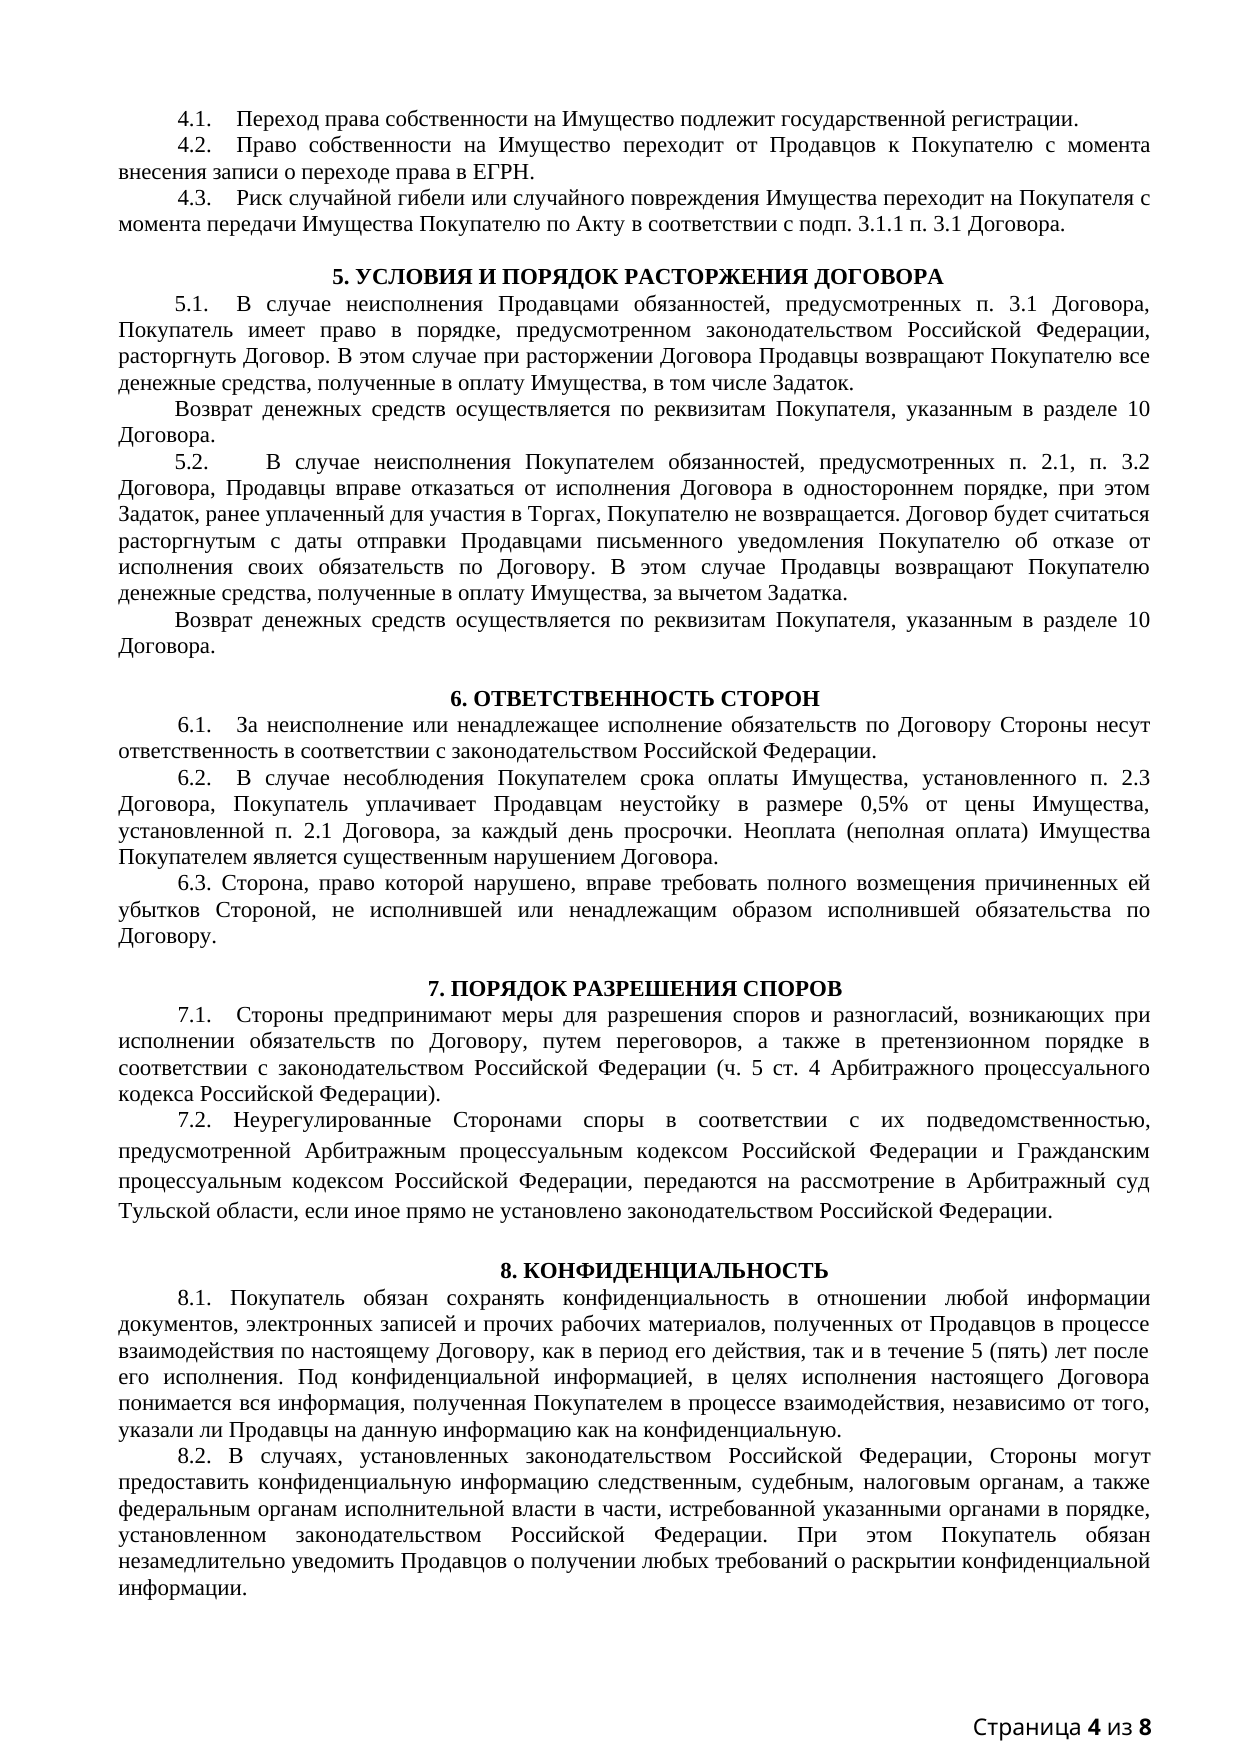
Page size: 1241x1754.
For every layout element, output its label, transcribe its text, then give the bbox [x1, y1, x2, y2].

text 4.3. Риск случайной гибели или случайного повреждения Имущества переходит на Покупателя с момента передачи Имущества Покупателю по Акту в соответствии с подп. 3.1.1 п. 3.1 Договора. [118, 184, 1152, 237]
text Возврат денежных средств осуществляется по реквизитам Покупателя, указанным в разделе 10 Договора. [118, 606, 1152, 658]
text 6.2. В случае несоблюдения Покупателем срока оплаты Имущества, установленного п. 2.3 Договора, Покупатель уплачивает Продавцам неустойку в размере 0,5% от цены Имущества, установленной п. 2.1 Договора, за каждый день просрочки. Неоплата (неполная оплата) Имущества Покупателем является существенным нарушением Договора. [118, 764, 1152, 869]
text 6. ОТВЕТСТВЕННОСТЬ СТОРОН [118, 685, 1152, 711]
text 4.2. Право собственности на Имущество переходит от Продавцов к Покупателю с момента внесения записи о переходе права в ЕГРН. [118, 131, 1152, 184]
text 5.2. В случае неисполнения Покупателем обязанностей, предусмотренных п. 2.1, п. 3.2 Договора, Продавцы вправе отказаться от исполнения Договора в одностороннем порядке, при этом Задаток, ранее уплаченный для участия в Торгах, Покупателю не возвращается. Договор будет считаться расторгнутым с даты отправки Продавцами письменного уведомления Покупателю об отказе от исполнения своих обязательств по Договору. В этом случае Продавцы возвращают Покупателю денежные средства, полученные в оплату Имущества, за вычетом Задатка. [118, 448, 1152, 606]
text 8.1. Покупатель обязан сохранять конфиденциальность в отношении любой информации документов, электронных записей и прочих рабочих материалов, полученных от Продавцов в процессе взаимодействия по настоящему Договору, как в период его действия, так и в течение 5 (пять) лет после его исполнения. Под конфиденциальной информацией, в целях исполнения настоящего Договора понимается вся информация, полученная Покупателем в процессе взаимодействия, независимо от того, указали ли Продавцы на данную информацию как на конфиденциальную. [118, 1284, 1152, 1442]
text 8.2. В случаях, установленных законодательством Российской Федерации, Стороны могут предоставить конфиденциальную информацию следственным, судебным, налоговым органам, а также федеральным органам исполнительной власти в части, истребованной указанными органами в порядке, установленном законодательством Российской Федерации. При этом Покупатель обязан незамедлительно уведомить Продавцов о получении любых требований о раскрытии конфиденциальной информации. [118, 1442, 1152, 1600]
text 7.2. Неурегулированные Сторонами споры в соответствии с их подведомственностью, предусмотренной Арбитражным процессуальным кодексом Российской Федерации и Гражданским процессуальным кодексом Российской Федерации, передаются на рассмотрение в Арбитражный суд Тульской области, если иное прямо не установлено законодательством Российской Федерации. [118, 1107, 1152, 1223]
text 8. КОНФИДЕНЦИАЛЬНОСТЬ [118, 1258, 1152, 1284]
text Возврат денежных средств осуществляется по реквизитам Покупателя, указанным в разделе 10 Договора. [118, 395, 1152, 448]
text 5. УСЛОВИЯ И ПОРЯДОК РАСТОРЖЕНИЯ ДОГОВОРА [118, 263, 1158, 289]
text 6.3. Сторона, право которой нарушено, вправе требовать полного возмещения причиненных ей убытков Стороной, не исполнившей или ненадлежащим образом исполнившей обязательства по Договору. [118, 869, 1152, 948]
text 7. ПОРЯДОК РАЗРЕШЕНИЯ СПОРОВ [118, 975, 1152, 1001]
list 6.1. За неисполнение или ненадлежащее исполнение обязательств по Договору Стороны несут ответственность в соответствии с законодательством Российской Федерации. [118, 711, 1152, 764]
text 4.1. Переход права собственности на Имущество подлежит государственной регистрации. [118, 105, 1152, 131]
text 7.1. Стороны предпринимают меры для разрешения споров и разногласий, возникающих при исполнении обязательств по Договору, путем переговоров, а также в претензионном порядке в соответствии с законодательством Российской Федерации (ч. 5 ст. 4 Арбитражного процессуального кодекса Российской Федерации). [118, 1001, 1152, 1107]
text 5.1. В случае неисполнения Продавцами обязанностей, предусмотренных п. 3.1 Договора, Покупатель имеет право в порядке, предусмотренном законодательством Российской Федерации, расторгнуть Договор. В этом случае при расторжении Договора Продавцы возвращают Покупателю все денежные средства, полученные в оплату Имущества, в том числе Задаток. [118, 289, 1152, 395]
